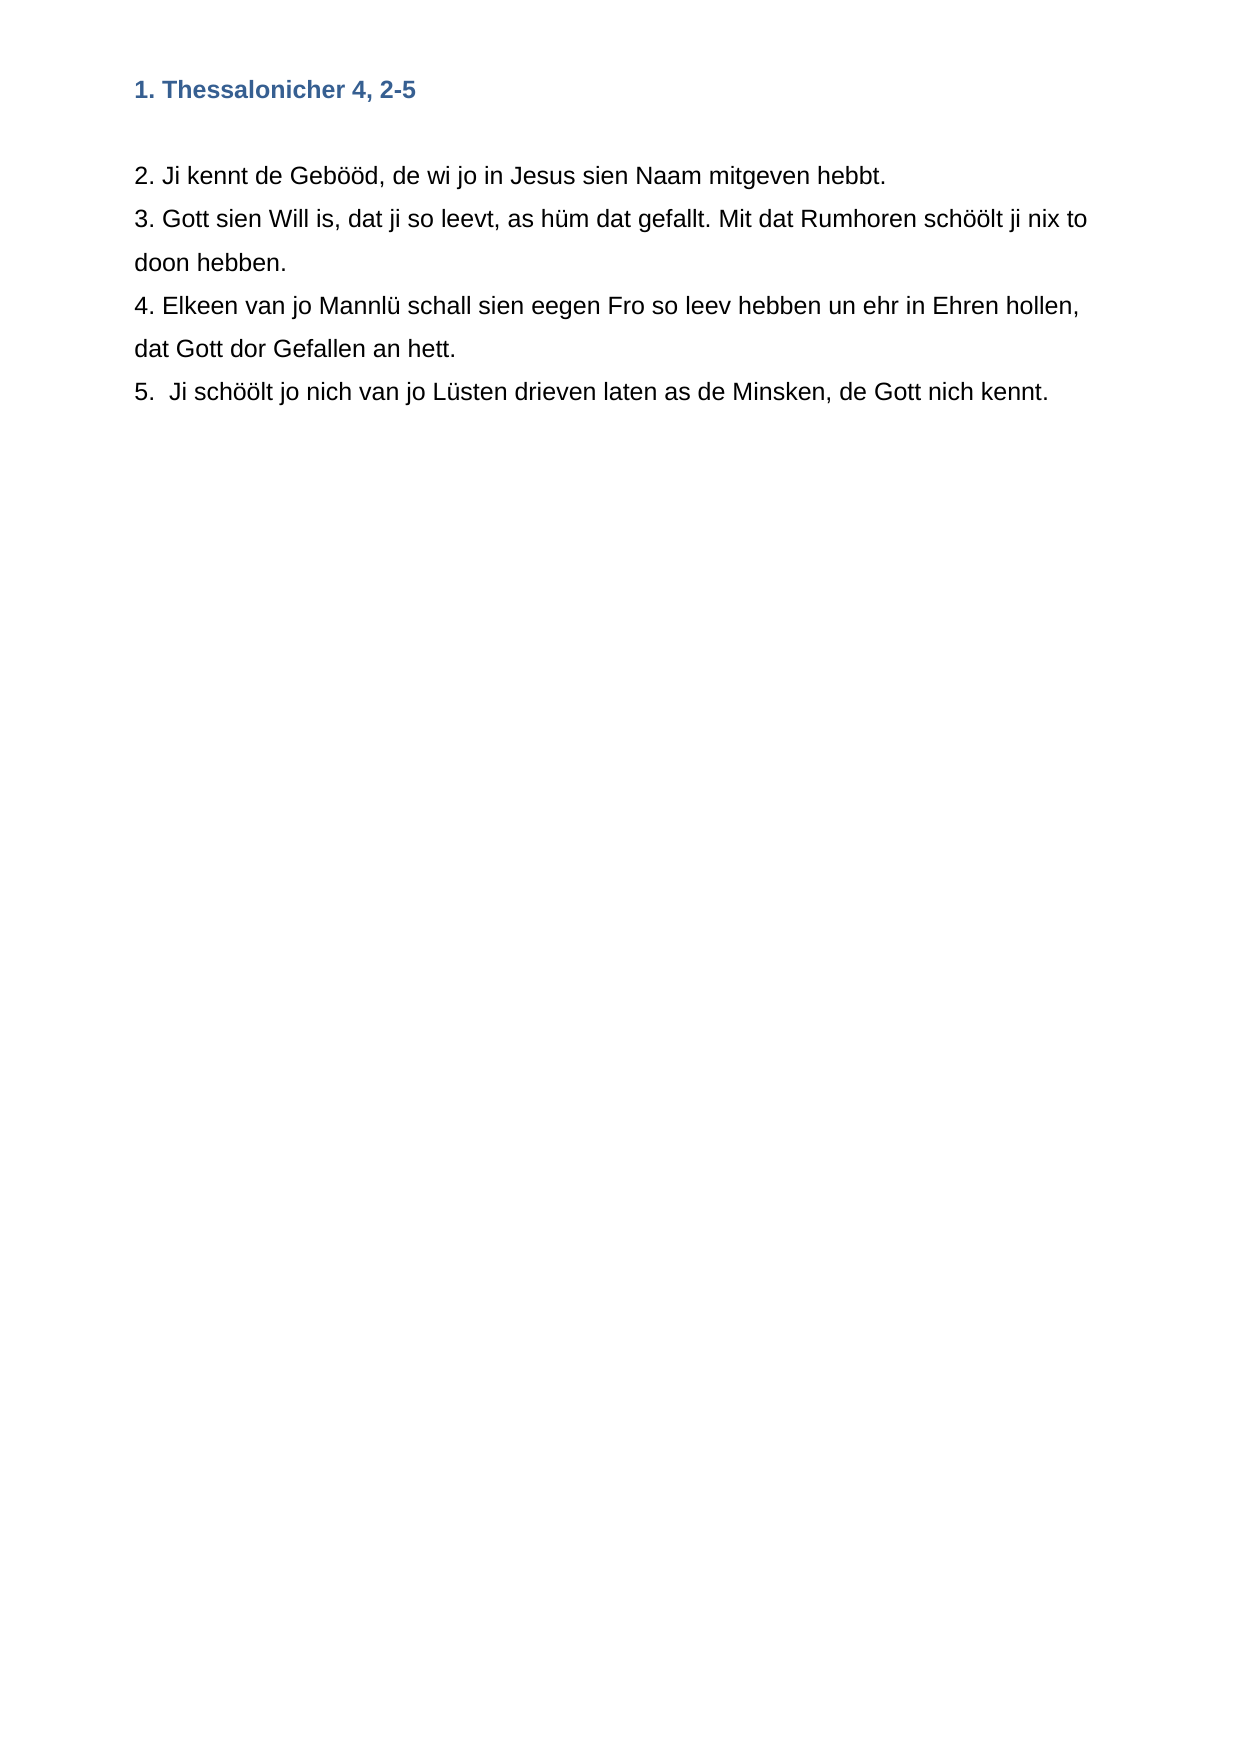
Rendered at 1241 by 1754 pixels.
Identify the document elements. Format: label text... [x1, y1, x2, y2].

text 2. Ji kennt de Gebööd, de wi jo in Jesus sien Naam mitgeven hebbt. [134, 161, 1108, 190]
subtitle 1. Thessalonicher 4, 2-5 [134, 75, 1108, 104]
text 4. Elkeen van jo Mannlü schall sien eegen Fro so leev hebben un ehr in Ehren hollen, dat Gott dor Gefallen an hett. [134, 291, 1108, 362]
text 3. Gott sien Will is, dat ji so leevt, as hüm dat gefallt. Mit dat Rumhoren schöölt ji nix to doon hebben. [134, 204, 1108, 276]
text 5. Ji schöölt jo nich van jo Lüsten drieven laten as de Minsken, de Gott nich kennt. [134, 377, 1108, 406]
